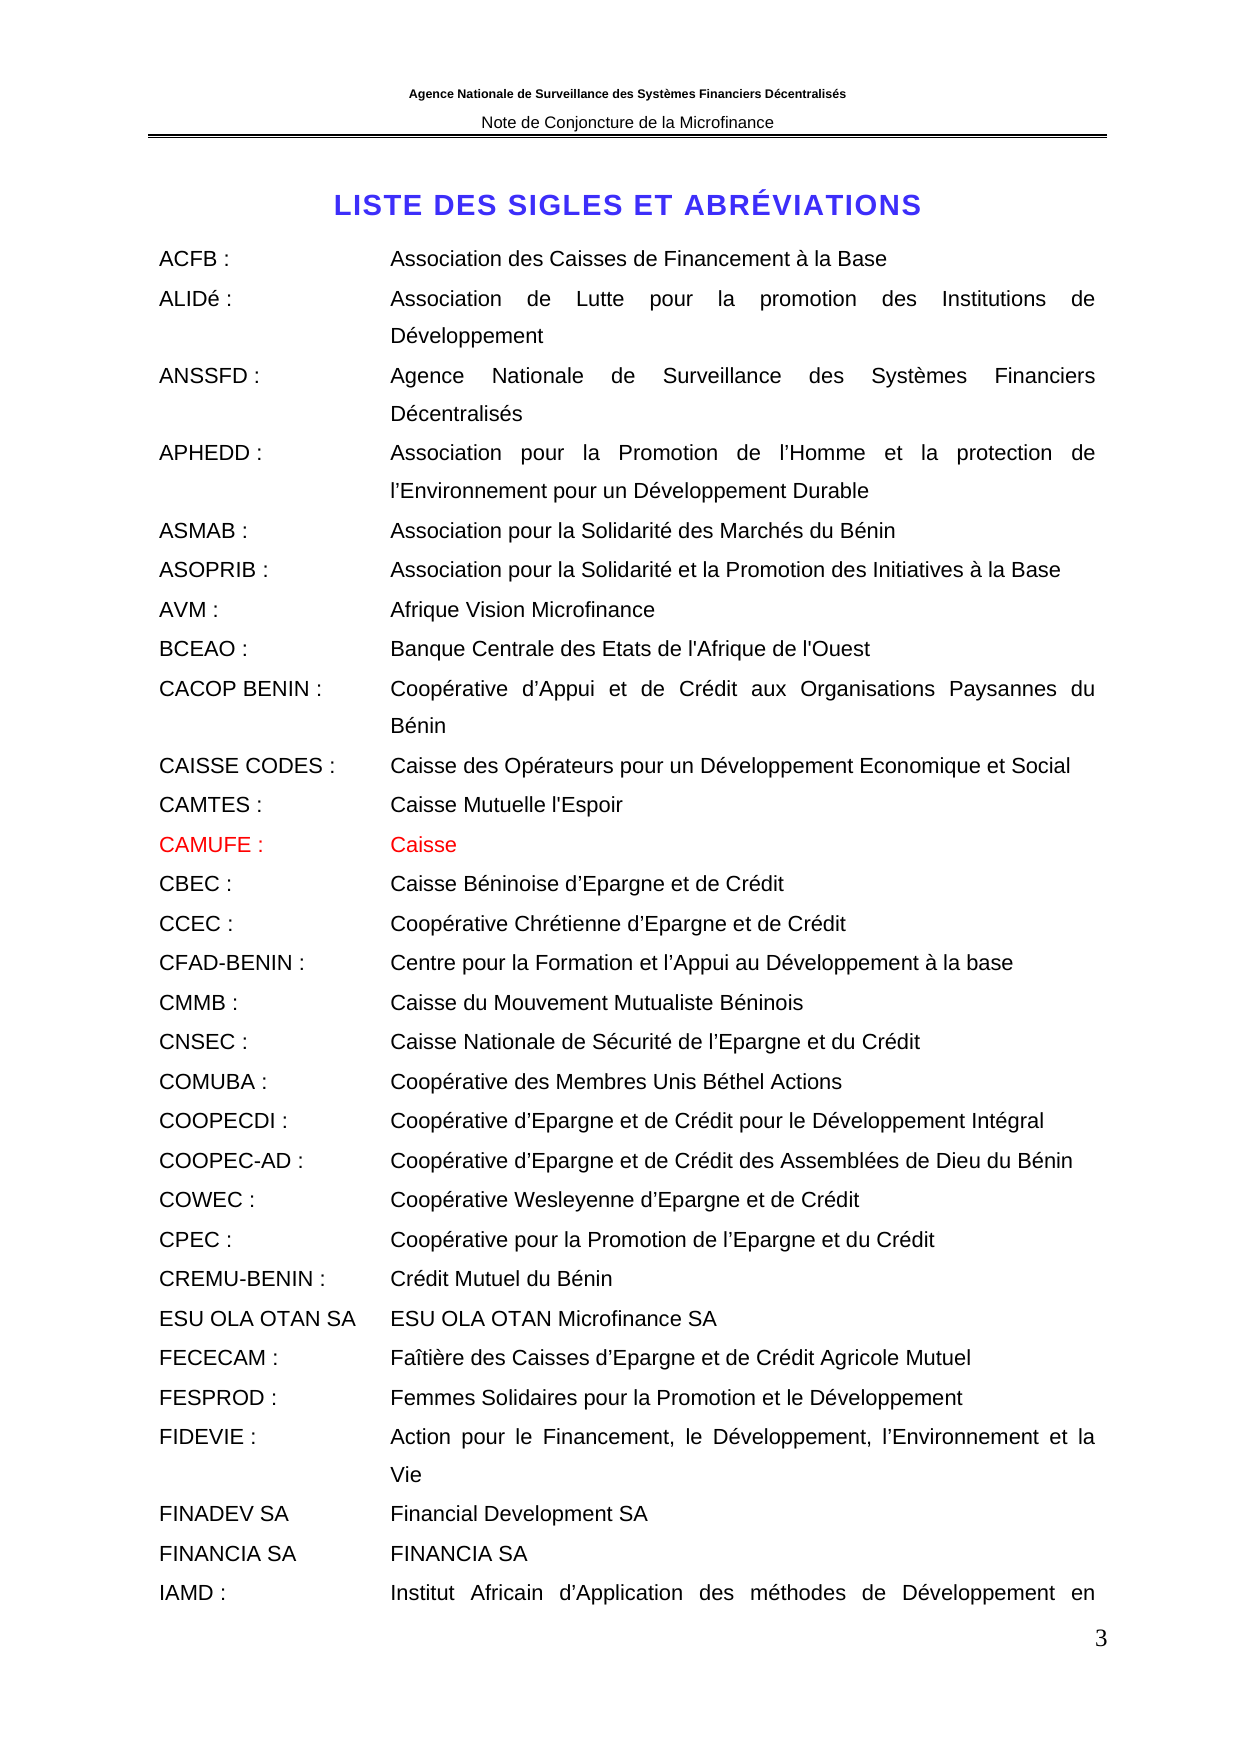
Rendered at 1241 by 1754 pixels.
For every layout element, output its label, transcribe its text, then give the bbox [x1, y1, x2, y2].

table_cell Association pour la Solidarité des Marchés du Bénin [379, 518, 1107, 557]
table_cell COWEC : [148, 1187, 379, 1226]
table_cell CREMU-BENIN : [148, 1266, 379, 1305]
table_cell APHEDD : [148, 440, 379, 517]
table_cell CMMB : [148, 990, 379, 1029]
table_cell FINANCIA SA [148, 1541, 379, 1580]
table_cell ESU OLA OTAN Microfinance SA [379, 1305, 1107, 1345]
table_cell Agence Nationale de Surveillance des Systèmes Financiers Décentralisés [379, 363, 1107, 440]
table_cell CAMUFE : [148, 832, 379, 871]
table_cell CACOP BENIN : [148, 675, 379, 753]
table_cell Coopérative Wesleyenne d’Epargne et de Crédit [379, 1187, 1107, 1226]
table_cell COOPEC-AD : [148, 1148, 379, 1187]
table_cell FECECAM : [148, 1345, 379, 1384]
table_header ACFB : [148, 246, 379, 286]
table_cell Banque Centrale des Etats de l'Afrique de l'Ouest [379, 636, 1107, 675]
table_cell CPEC : [148, 1226, 379, 1266]
table_cell Caisse Nationale de Sécurité de l’Epargne et du Crédit [379, 1029, 1107, 1068]
table_cell Caisse des Opérateurs pour un Développement Economique et Social [379, 753, 1107, 792]
table_cell FESPROD : [148, 1384, 379, 1424]
table_cell ESU OLA OTAN SA [148, 1305, 379, 1345]
table_cell Coopérative pour la Promotion de l’Epargne et du Crédit [379, 1226, 1107, 1266]
table_cell CNSEC : [148, 1029, 379, 1068]
table_cell Caisse Béninoise d’Epargne et de Crédit [379, 871, 1107, 911]
table_cell Caisse du Mouvement Mutualiste Béninois [379, 990, 1107, 1029]
table_cell Coopérative d’Epargne et de Crédit des Assemblées de Dieu du Bénin [379, 1148, 1107, 1187]
table_cell Faîtière des Caisses d’Epargne et de Crédit Agricole Mutuel [379, 1345, 1107, 1384]
table_cell FIDEVIE : [148, 1424, 379, 1501]
table_cell AVM : [148, 596, 379, 636]
table_cell ASOPRIB : [148, 557, 379, 596]
table_cell CCEC : [148, 911, 379, 950]
table_cell Association pour la Promotion de l’Homme et la protection de l’Environnement pour un Développement Durable [379, 440, 1107, 517]
table_cell FINANCIA SA [379, 1541, 1107, 1580]
table_cell Coopérative d’Appui et de Crédit aux Organisations Paysannes du Bénin [379, 675, 1107, 753]
table_cell Coopérative des Membres Unis Béthel Actions [379, 1069, 1107, 1108]
table_cell COMUBA : [148, 1069, 379, 1108]
table_cell Action pour le Financement, le Développement, l’Environnement et la Vie [379, 1424, 1107, 1501]
table_cell ALIDé : [148, 286, 379, 363]
table_cell ANSSFD : [148, 363, 379, 440]
table_cell Financial Development SA [379, 1501, 1107, 1541]
table_cell BCEAO : [148, 636, 379, 675]
table_cell Centre pour la Formation et l’Appui au Développement à la base [379, 950, 1107, 989]
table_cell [379, 1580, 1107, 1605]
table_cell ASMAB : [148, 518, 379, 557]
table_cell COOPECDI : [148, 1108, 379, 1147]
table_cell CAMTES : [148, 792, 379, 832]
table_cell Caisse [379, 832, 1107, 871]
table_cell Association de Lutte pour la promotion des Institutions de Développement [379, 286, 1107, 363]
table_header Association des Caisses de Financement à la Base [379, 246, 1107, 286]
table_cell Afrique Vision Microfinance [379, 596, 1107, 636]
table_cell Crédit Mutuel du Bénin [379, 1266, 1107, 1305]
table_cell Coopérative d’Epargne et de Crédit pour le Développement Intégral [379, 1108, 1107, 1147]
table_cell CBEC : [148, 871, 379, 911]
table_cell Caisse Mutuelle l'Espoir [379, 792, 1107, 832]
table_cell IAMD : [148, 1580, 379, 1605]
subtitle LISTE DES SIGLES ET ABRÉVIATIONS [148, 188, 1107, 221]
table_cell CAISSE CODES : [148, 753, 379, 792]
table_cell FINADEV SA [148, 1501, 379, 1541]
table_cell Femmes Solidaires pour la Promotion et le Développement [379, 1384, 1107, 1424]
table_cell CFAD-BENIN : [148, 950, 379, 989]
table_cell Association pour la Solidarité et la Promotion des Initiatives à la Base [379, 557, 1107, 596]
table_cell Coopérative Chrétienne d’Epargne et de Crédit [379, 911, 1107, 950]
